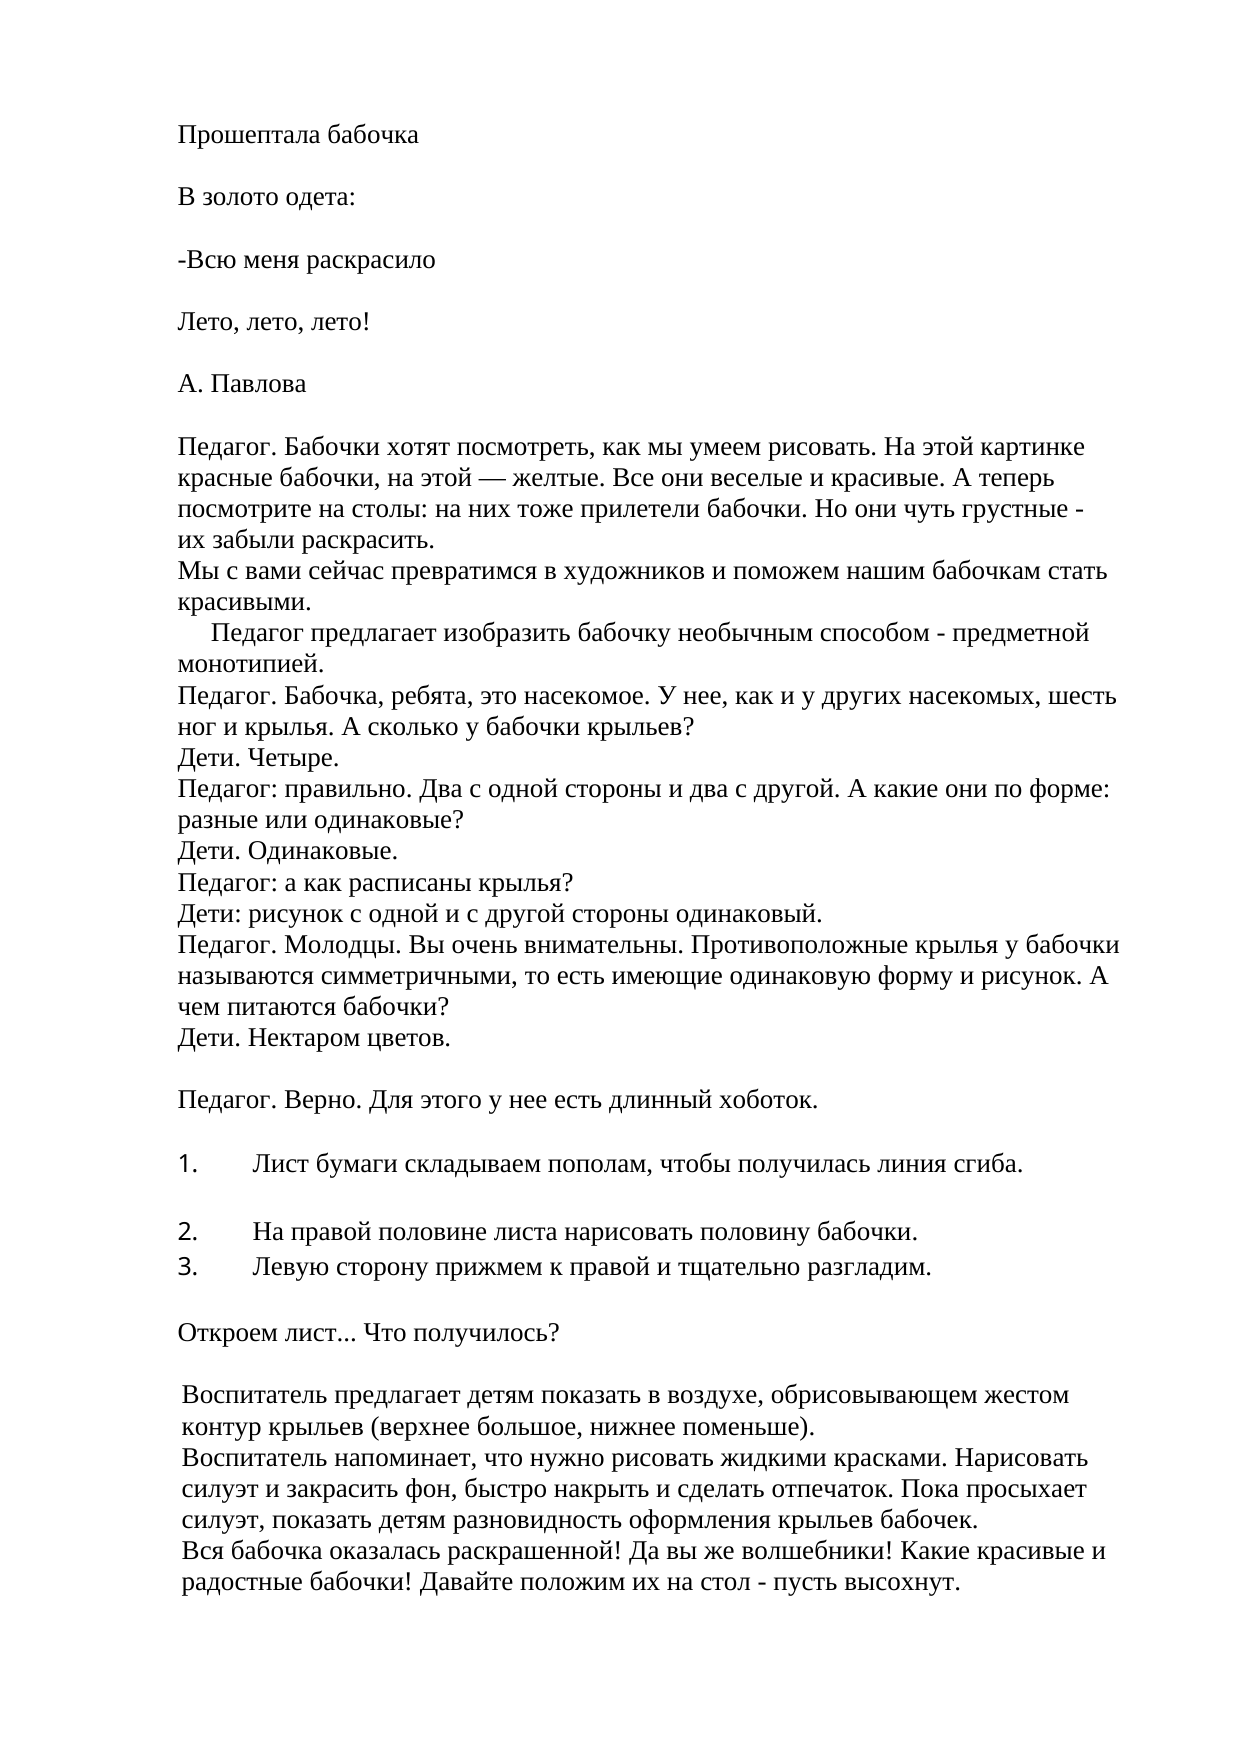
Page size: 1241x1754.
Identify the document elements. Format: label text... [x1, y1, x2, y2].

text Мы с вами сейчас превратимся в художников и поможем нашим бабочкам стать [177, 554, 1152, 585]
text Педагог. Верно. Для этого у нее есть длинный хоботок. [177, 1084, 1152, 1115]
list Лист бумаги складываем пополам, чтобы получилась линия сгиба. [177, 1146, 1152, 1180]
text Воспитатель предлагает детям показать в воздухе, обрисовывающем жестом контур крыльев (верхнее большое, нижнее поменьше). [181, 1378, 1152, 1441]
text Откроем лист... Что получилось? [177, 1316, 1152, 1347]
text Дети. Одинаковые. [177, 834, 1152, 866]
text Дети: рисунок с одной и с другой стороны одинаковый. [177, 897, 1152, 928]
text Педагог предлагает изобразить бабочку необычным способом - предметной [211, 616, 1152, 648]
text Дети. Нектаром цветов. [177, 1021, 1152, 1052]
text их забыли раскрасить. [177, 523, 1147, 554]
text -Всю меня раскрасило Лето, лето, лето! [177, 243, 1147, 336]
text Педагог: а как расписаны крылья? [177, 866, 1152, 897]
text Прошептала бабочка В золото одета: [177, 118, 1147, 212]
text А. Павлова [177, 367, 1147, 398]
text Вся бабочка оказалась раскрашенной! Да вы же волшебники! Какие красивые и радостные бабочки! Давайте положим их на стол - пусть высохнут. [181, 1534, 1152, 1597]
text Педагог. Бабочки хотят посмотреть, как мы умеем рисовать. На этой картинке красные бабочки, на этой — желтые. Все они веселые и красивые. А теперь посмотрите на столы: на них тоже прилетели бабочки. Но они чуть грустные - [177, 429, 1147, 523]
text Воспитатель напоминает, что нужно рисовать жидкими красками. Нарисовать силуэт и закрасить фон, быстро накрыть и сделать отпечаток. Пока просыхает силуэт, показать детям разновидность оформления крыльев бабочек. [181, 1441, 1152, 1534]
text Педагог. Молодцы. Вы очень внимательны. Противоположные крылья у бабочки называются симметричными, то есть имеющие одинаковую форму и рисунок. А чем питаются бабочки? [177, 928, 1152, 1021]
text Педагог: правильно. Два с одной стороны и два с другой. А какие они по форме: разные или одинаковые? [177, 772, 1152, 834]
text Педагог. Бабочка, ребята, это насекомое. У нее, как и у других насекомых, шесть ног и крылья. А сколько у бабочки крыльев? [177, 679, 1152, 741]
text Дети. Четыре. [177, 741, 1152, 772]
list На правой половине листа нарисовать половину бабочки. [177, 1214, 1152, 1248]
text красивыми. [177, 585, 1149, 616]
text монотипией. [177, 648, 1149, 679]
list Левую сторону прижмем к правой и тщательно разгладим. [177, 1248, 1152, 1282]
